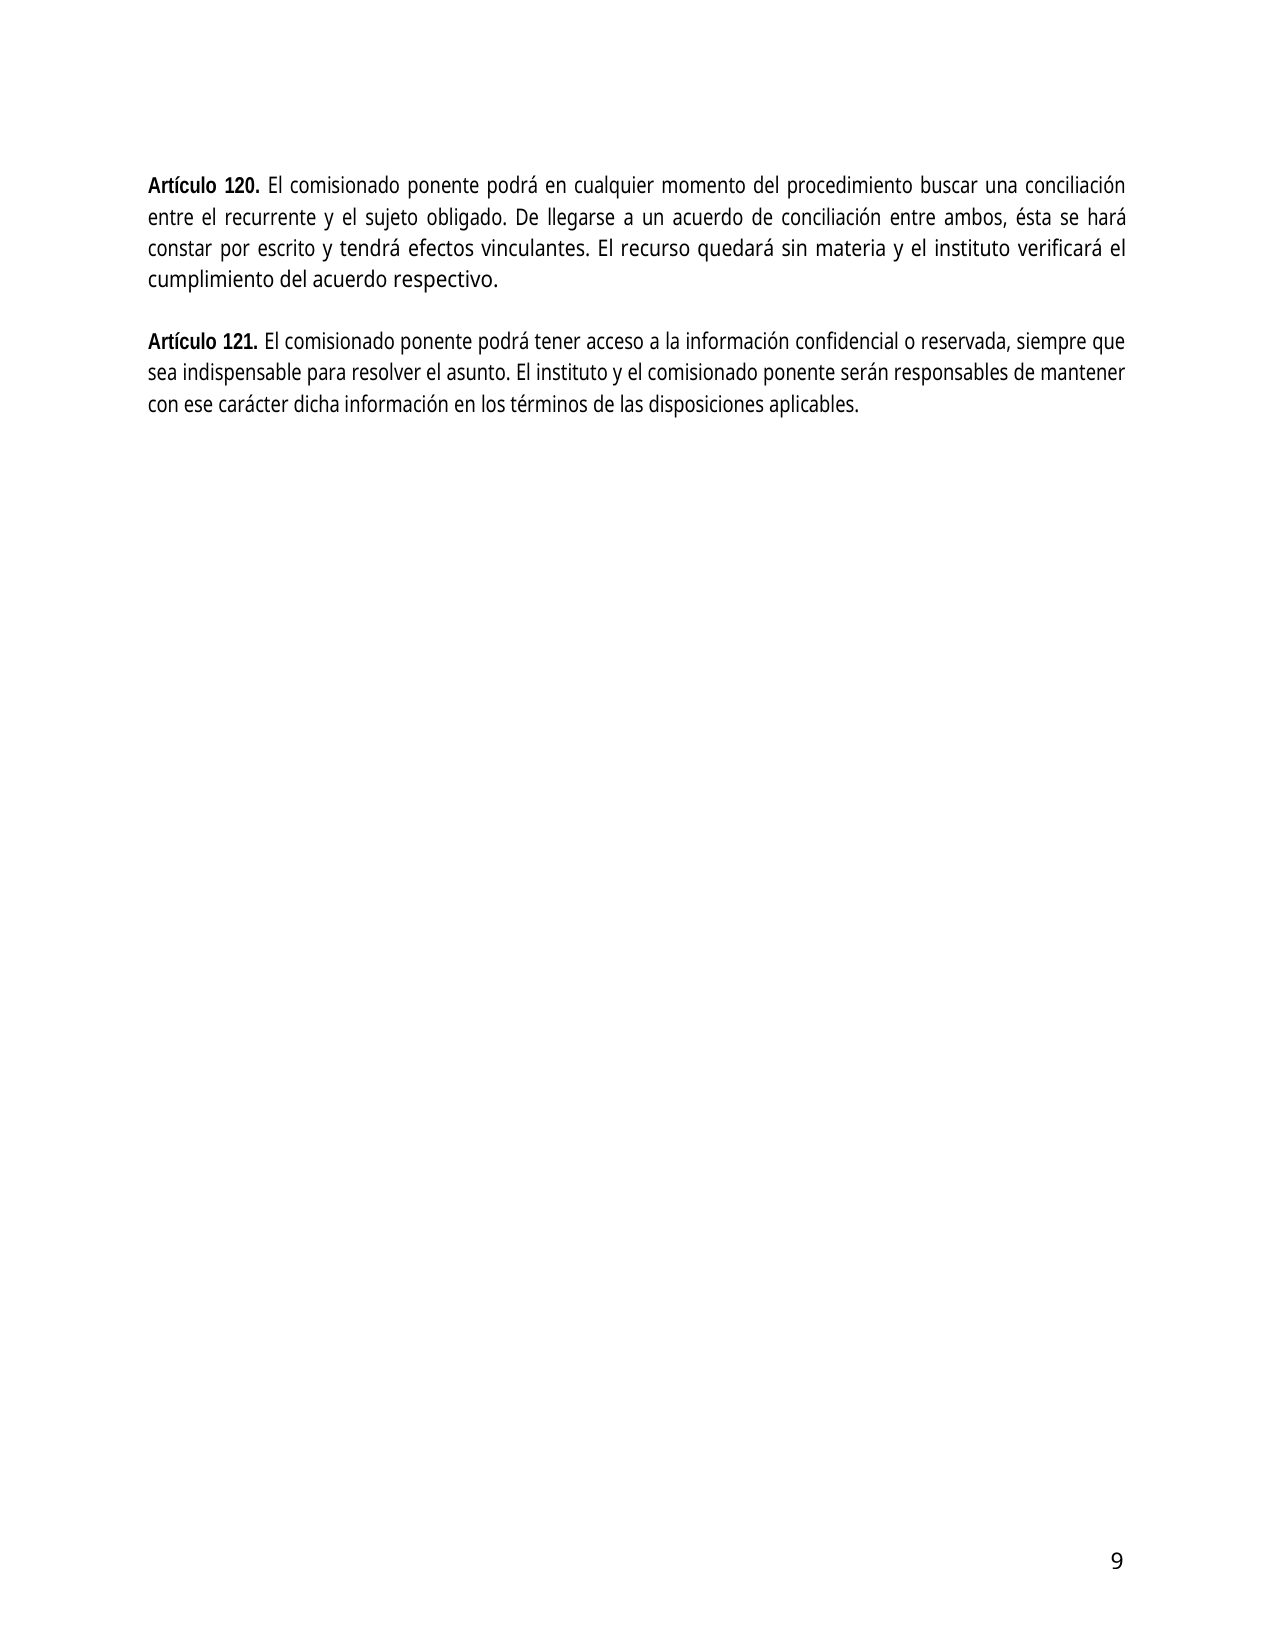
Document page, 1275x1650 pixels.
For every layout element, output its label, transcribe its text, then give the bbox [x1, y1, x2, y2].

text Artículo 121. El comisionado ponente podrá tener acceso a la información confidencial o reservada, siempre que sea indispensable para resolver el asunto. El instituto y el comisionado ponente serán responsables de mantener con ese carácter dicha información en los términos de las disposiciones aplicables. [148, 325, 1127, 419]
text Artículo 120. El comisionado ponente podrá en cualquier momento del procedimiento buscar una conciliación entre el recurrente y el sujeto obligado. De llegarse a un acuerdo de conciliación entre ambos, ésta se hará constar por escrito y tendrá efectos vinculantes. El recurso quedará sin materia y el instituto verificará el cumplimiento del acuerdo respectivo. [148, 169, 1127, 294]
